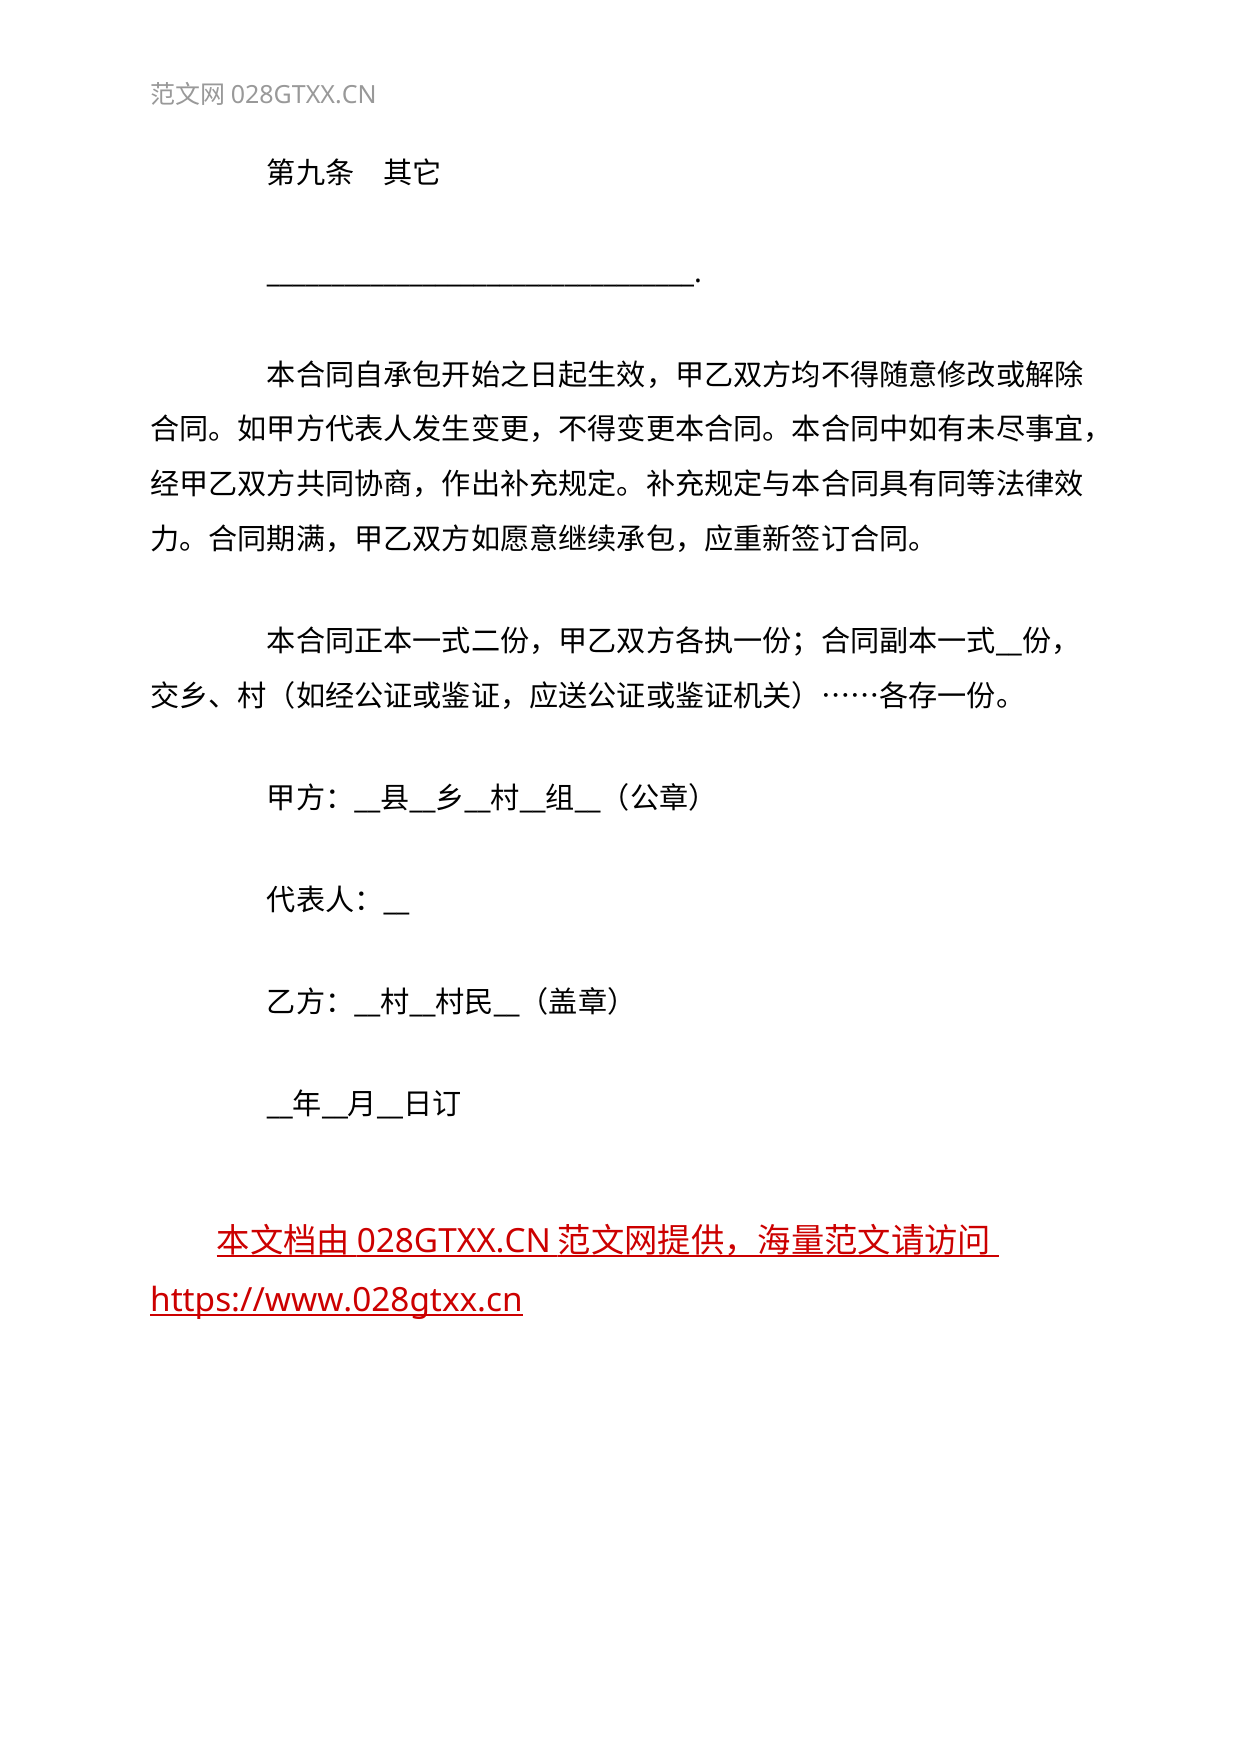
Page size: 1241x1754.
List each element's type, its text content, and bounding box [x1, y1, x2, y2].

text 本文档由028GTXX.CN范文网提供，海量范文请访问 https://www.028gtxx.cn [150, 1213, 1090, 1321]
text 乙方：__村__村民__（盖章） [150, 978, 1090, 1021]
text 本合同自承包开始之日起生效，甲乙双方均不得随意修改或解除合同。如甲方代表人发生变更，不得变更本合同。本合同中如有未尽事宜，经甲乙双方共同协商，作出补充规定。补充规定与本合同具有同等法律效力。合同期满，甲乙双方如愿意继续承包，应重新签订合同。 [150, 351, 1090, 558]
text 本合同正本一式二份，甲乙双方各执一份；合同副本一式__份，交乡、村（如经公证或鉴证，应送公证或鉴证机关）……各存一份。 [150, 617, 1090, 715]
text __年__月__日订 [150, 1080, 1090, 1123]
text 第九条 其它 [150, 150, 1090, 192]
text 甲方：__县__乡__村__组__（公章） [150, 774, 1090, 817]
text _________________________________. [150, 252, 1090, 291]
text 代表人：__ [150, 876, 1090, 919]
